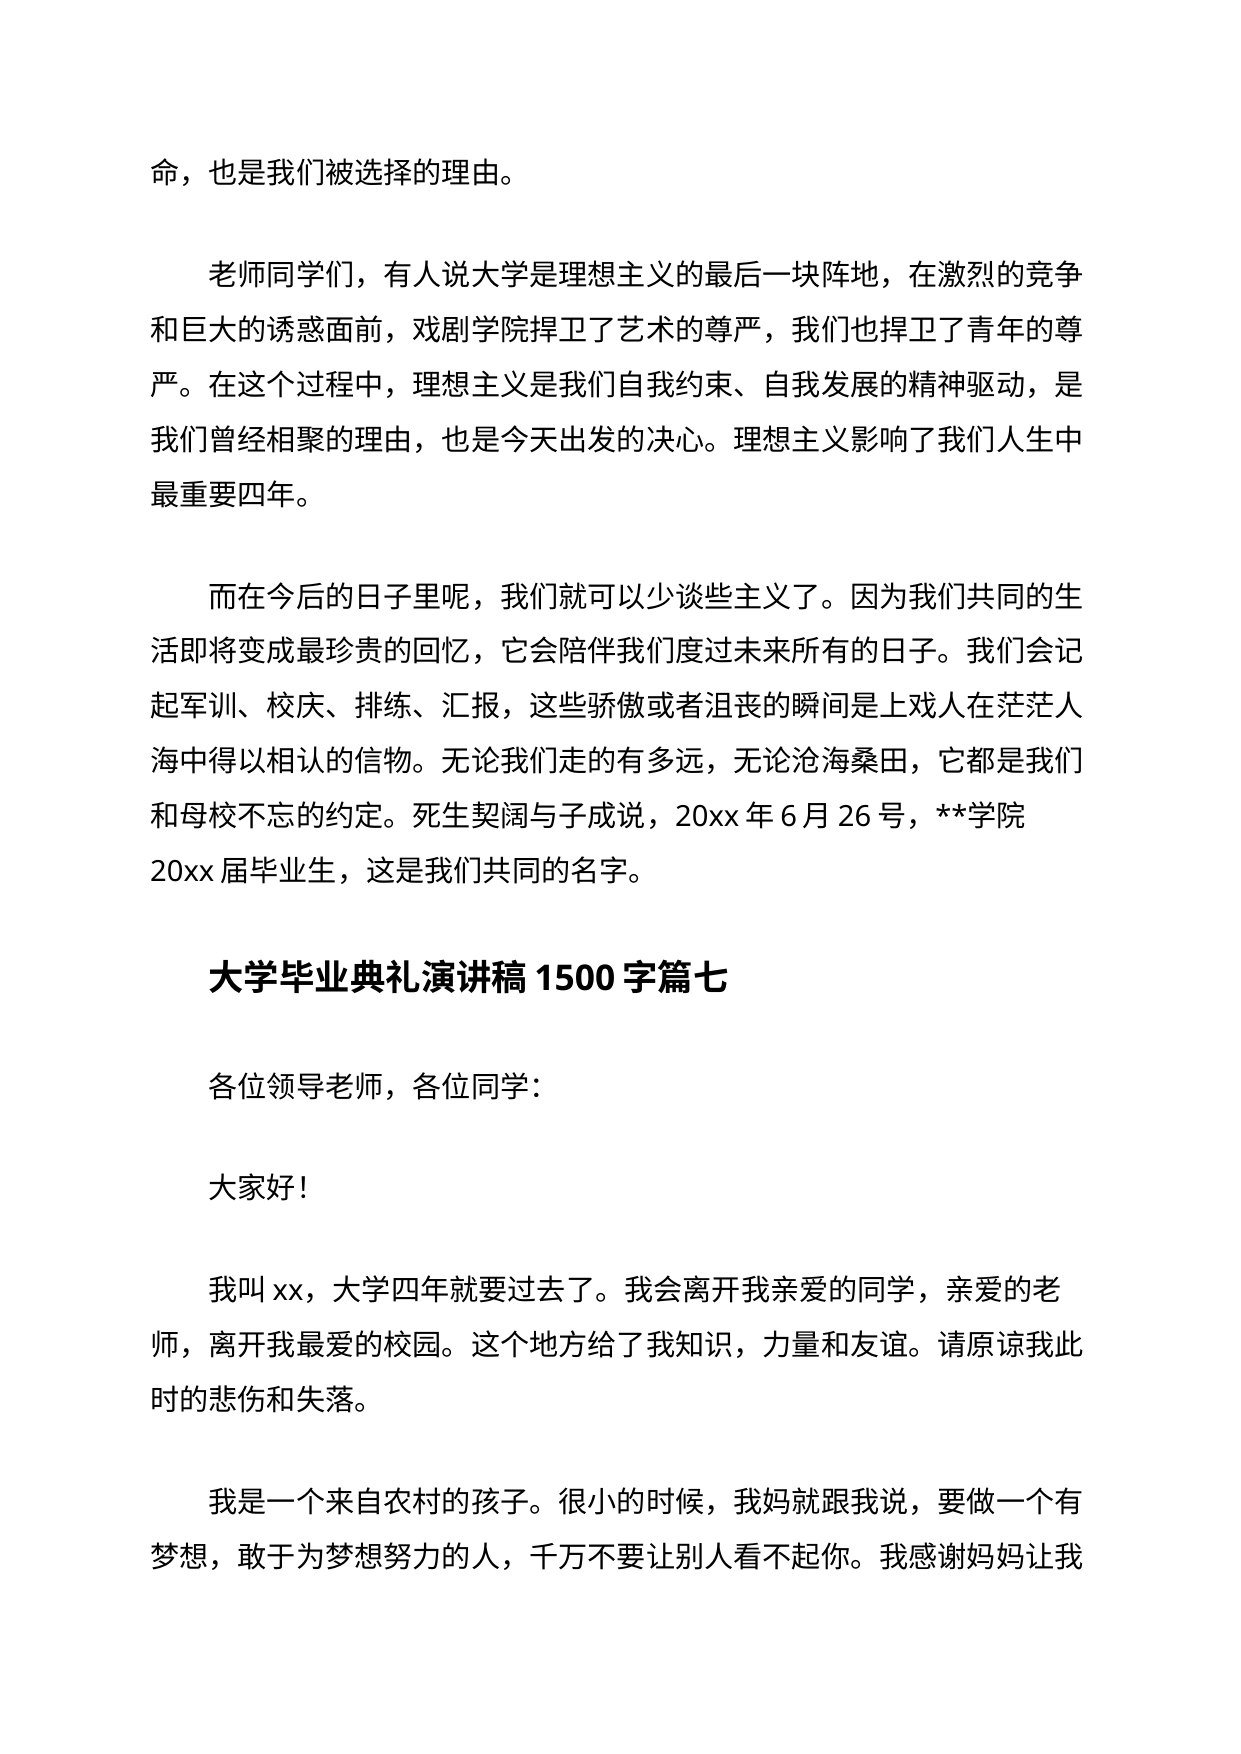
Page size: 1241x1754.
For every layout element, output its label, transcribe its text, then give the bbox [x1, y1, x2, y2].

text 各位领导老师，各位同学： [150, 1063, 1090, 1106]
text 我叫xx，大学四年就要过去了。我会离开我亲爱的同学，亲爱的老师，离开我最爱的校园。这个地方给了我知识，力量和友谊。请原谅我此时的悲伤和失落。 [150, 1267, 1090, 1419]
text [150, 150, 1090, 192]
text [150, 1478, 1090, 1576]
text 老师同学们，有人说大学是理想主义的最后一块阵地，在激烈的竞争和巨大的诱惑面前，戏剧学院捍卫了艺术的尊严，我们也捍卫了青年的尊严。在这个过程中，理想主义是我们自我约束、自我发展的精神驱动，是我们曾经相聚的理由，也是今天出发的决心。理想主义影响了我们人生中最重要四年。 [150, 252, 1090, 514]
text 大学毕业典礼演讲稿1500字篇七 [150, 950, 1090, 1001]
text 而在今后的日子里呢，我们就可以少谈些主义了。因为我们共同的生活即将变成最珍贵的回忆，它会陪伴我们度过未来所有的日子。我们会记起军训、校庆、排练、汇报，这些骄傲或者沮丧的瞬间是上戏人在茫茫人海中得以相认的信物。无论我们走的有多远，无论沧海桑田，它都是我们和母校不忘的约定。死生契阔与子成说，20xx年6月26号，**学院20xx届毕业生，这是我们共同的名字。 [150, 573, 1090, 890]
text 大家好！ [150, 1165, 1090, 1207]
